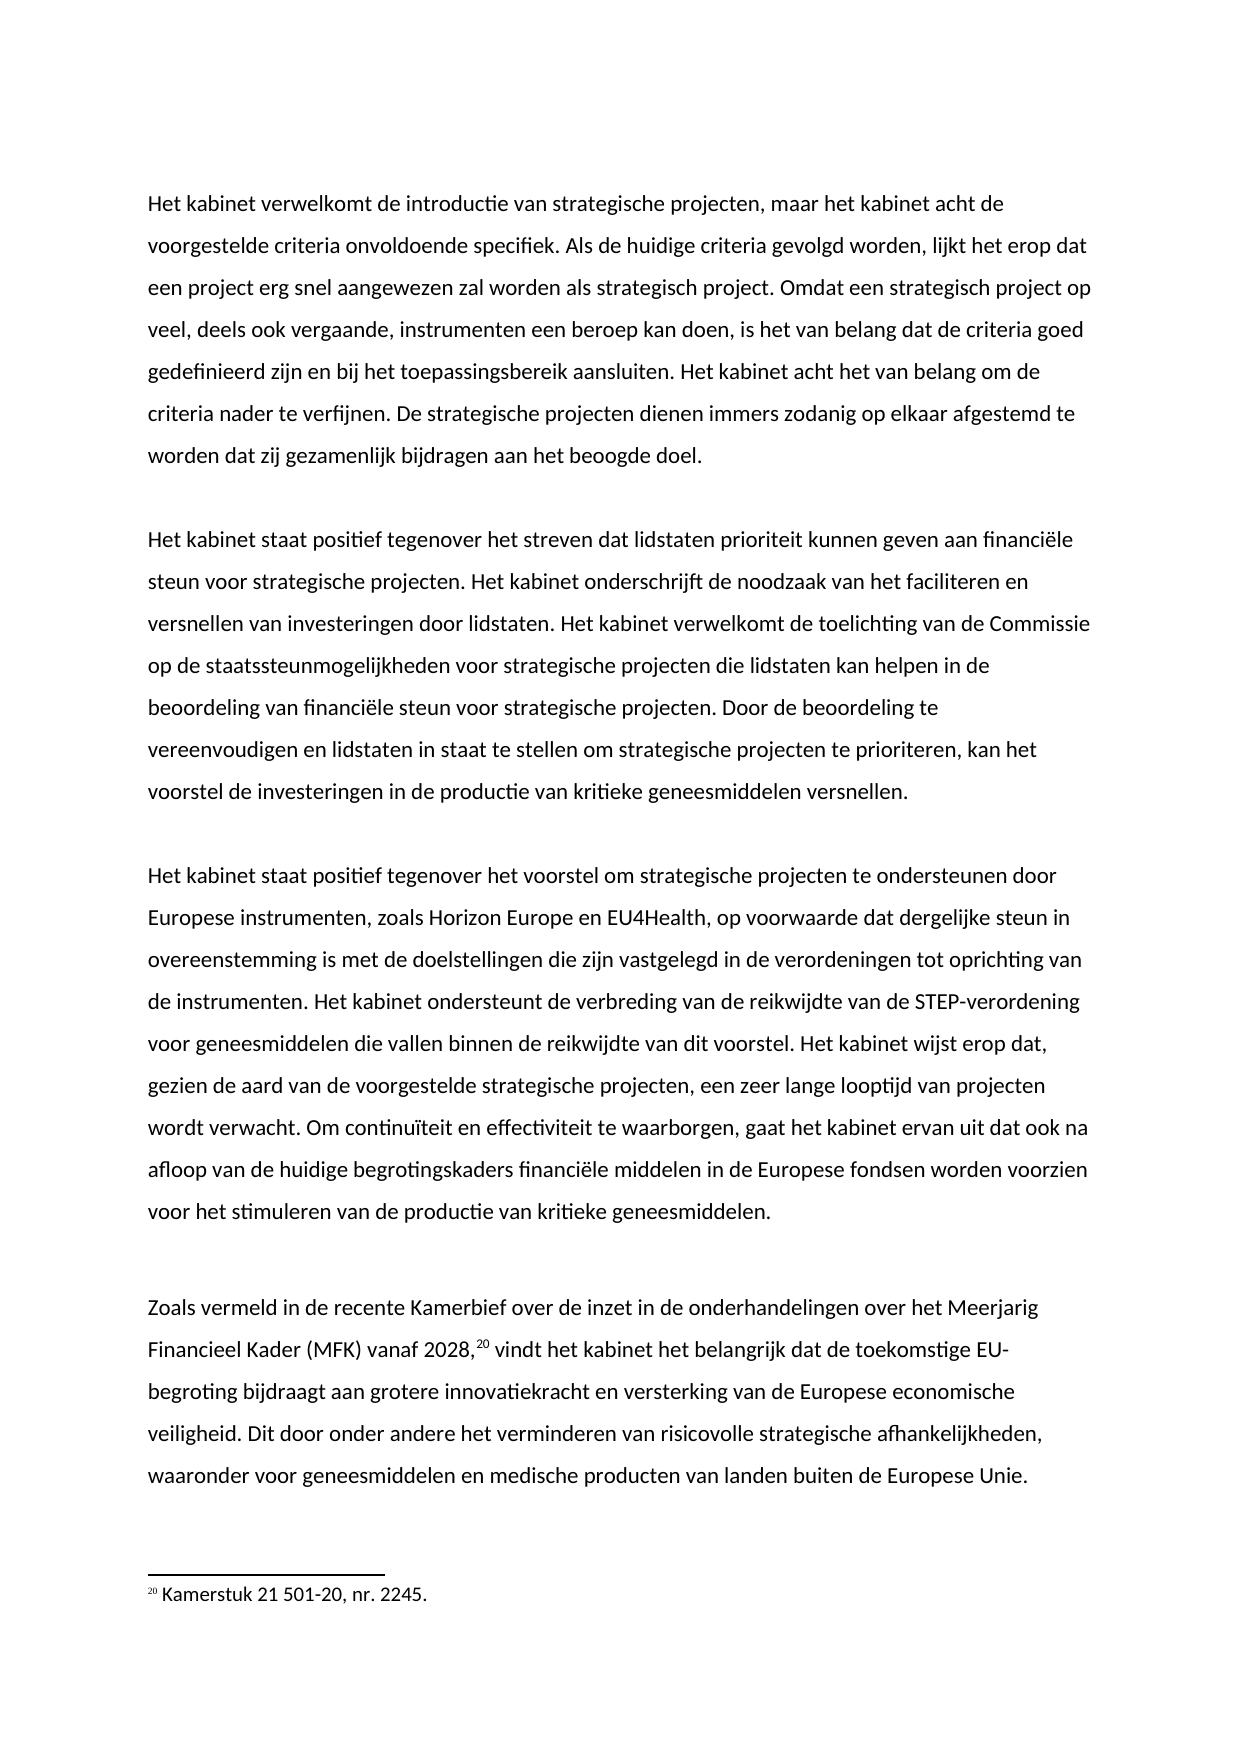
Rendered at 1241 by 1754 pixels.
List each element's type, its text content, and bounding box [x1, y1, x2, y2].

text Het kabinet verwelkomt de introductie van strategische projecten, maar het kabinet acht de voorgestelde criteria onvoldoende specifiek. Als de huidige criteria gevolgd worden, lijkt het erop dat een project erg snel aangewezen zal worden als strategisch project. Omdat een strategisch project op veel, deels ook vergaande, instrumenten een beroep kan doen, is het van belang dat de criteria goed gedefinieerd zijn en bij het toepassingsbereik aansluiten. Het kabinet acht het van belang om de criteria nader te verfijnen. De strategische projecten dienen immers zodanig op elkaar afgestemd te worden dat zij gezamenlijk bijdragen aan het beoogde doel. [148, 189, 1093, 469]
text Zoals vermeld in de recente Kamerbief over de inzet in de onderhandelingen over het Meerjarig Financieel Kader (MFK) vanaf 2028, vindt het kabinet het belangrijk dat de toekomstige EU-begroting bijdraagt aan grotere innovatiekracht en versterking van de Europese economische veiligheid. Dit door onder andere het verminderen van risicovolle strategische afhankelijkheden, waaronder voor geneesmiddelen en medische producten van landen buiten de Europese Unie. [148, 1293, 1093, 1489]
text Het kabinet staat positief tegenover het voorstel om strategische projecten te ondersteunen door Europese instrumenten, zoals Horizon Europe en EU4Health, op voorwaarde dat dergelijke steun in overeenstemming is met de doelstellingen die zijn vastgelegd in de verordeningen tot oprichting van de instrumenten. Het kabinet ondersteunt de verbreding van de reikwijdte van de STEP-verordening voor geneesmiddelen die vallen binnen de reikwijdte van dit voorstel. Het kabinet wijst erop dat, gezien de aard van de voorgestelde strategische projecten, een zeer lange looptijd van projecten wordt verwacht. Om continuïteit en effectiviteit te waarborgen, gaat het kabinet ervan uit dat ook na afloop van de huidige begrotingskaders financiële middelen in de Europese fondsen worden voorzien voor het stimuleren van de productie van kritieke geneesmiddelen. [148, 861, 1093, 1225]
text Het kabinet staat positief tegenover het streven dat lidstaten prioriteit kunnen geven aan financiële steun voor strategische projecten. Het kabinet onderschrijft de noodzaak van het faciliteren en versnellen van investeringen door lidstaten. Het kabinet verwelkomt de toelichting van de Commissie op de staatssteunmogelijkheden voor strategische projecten die lidstaten kan helpen in de beoordeling van financiële steun voor strategische projecten. Door de beoordeling te vereenvoudigen en lidstaten in staat te stellen om strategische projecten te prioriteren, kan het voorstel de investeringen in de productie van kritieke geneesmiddelen versnellen. [148, 525, 1093, 805]
